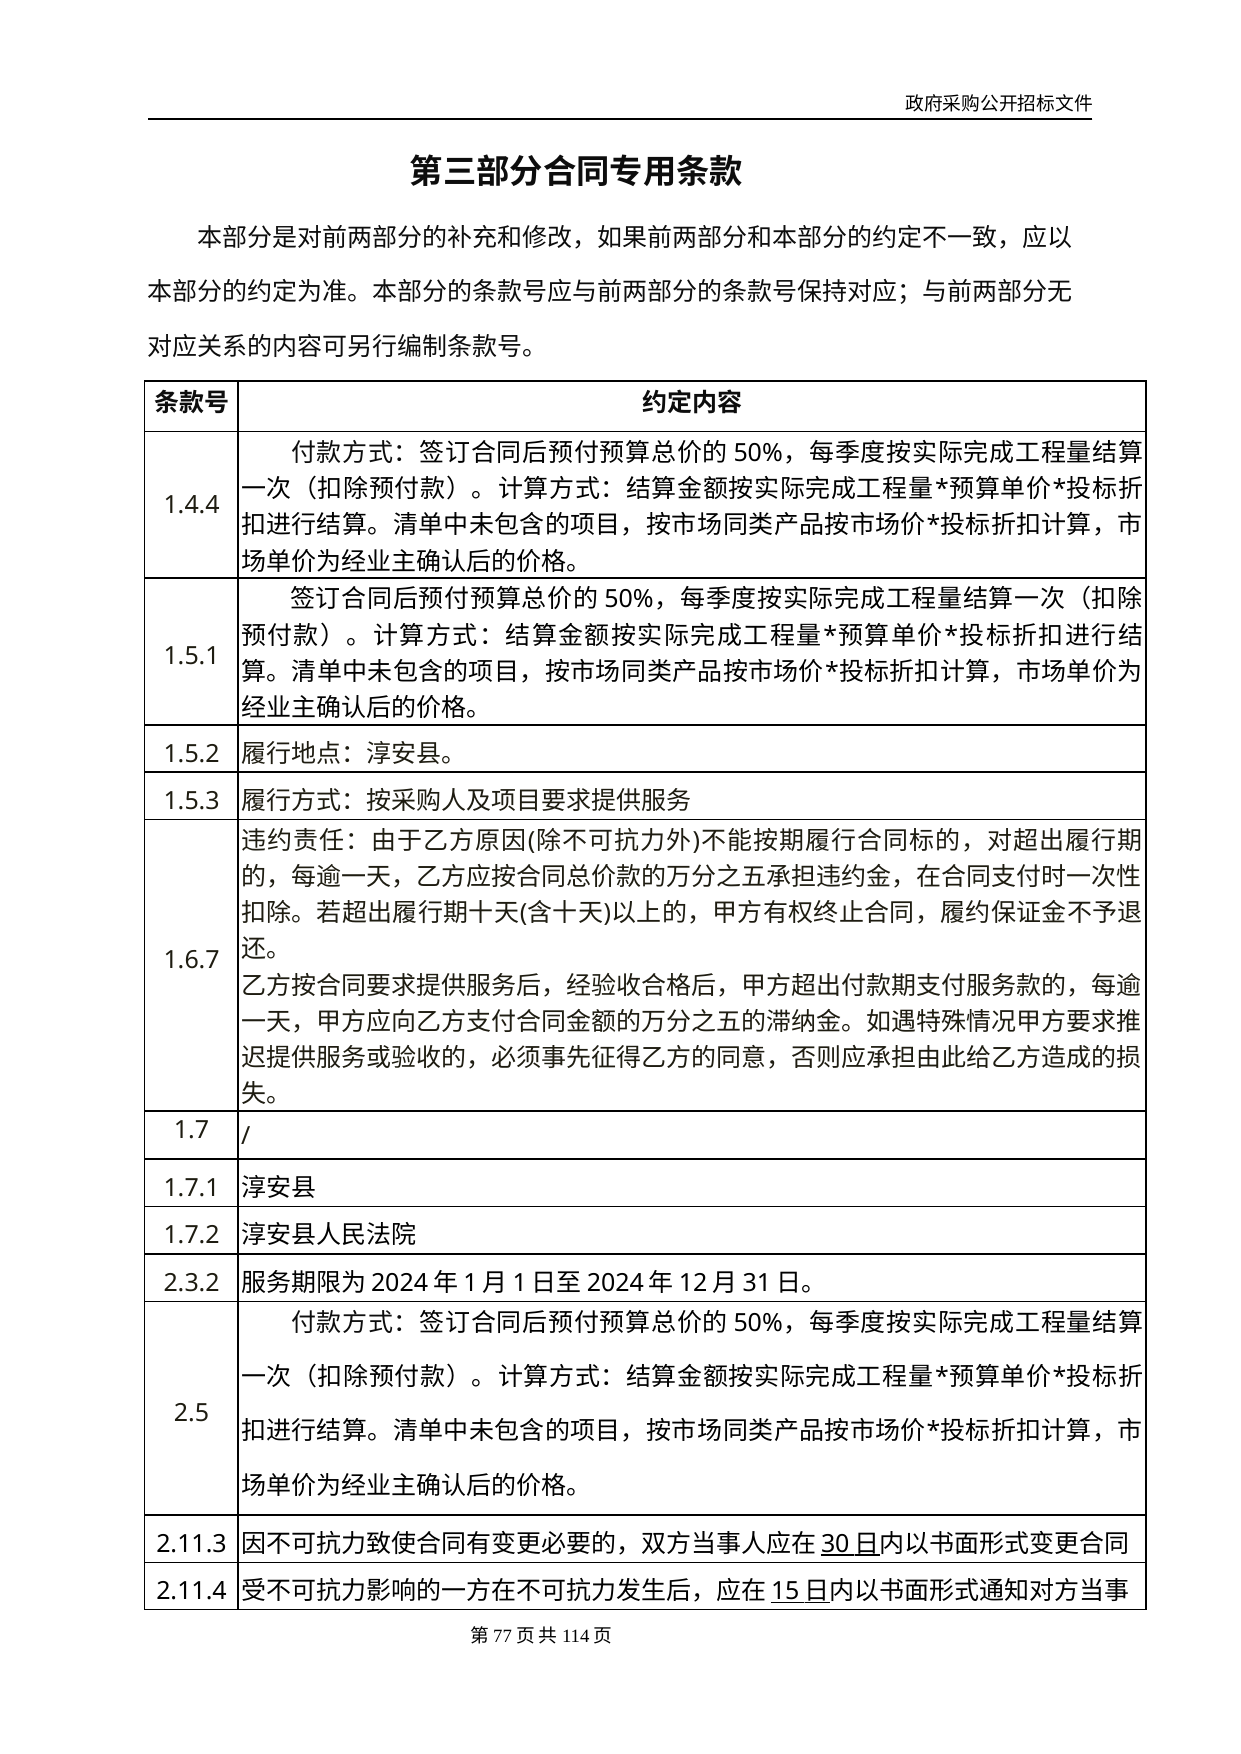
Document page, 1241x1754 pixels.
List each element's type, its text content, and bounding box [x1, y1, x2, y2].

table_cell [239, 1563, 1145, 1609]
table_cell 服务期限为2024年1月1日至2024年12月31日。 [239, 1255, 1145, 1301]
table_cell 1.7 [145, 1112, 237, 1158]
table_cell 1.7.1 [145, 1160, 237, 1206]
table_cell 履行地点：淳安县。 [239, 726, 1145, 771]
table_cell 付款方式：签订合同后预付预算总价的50%，每季度按实际完成工程量结算一次（扣除预付款）。计算方式：结算金额按实际完成工程量*预算单价*投标折扣进行结算。清单中未包含的项目，按市场同类产品按市场价*投标折扣计算，市场单价为经业主确认后的价格。 [239, 1302, 1145, 1514]
table_cell 1.5.3 [145, 773, 237, 819]
text 本部分是对前两部分的补充和修改，如果前两部分和本部分的约定不一致，应以本部分的约定为准。本部分的条款号应与前两部分的条款号保持对应；与前两部分无对应关系的内容可另行编制条款号。 [148, 217, 1092, 362]
table_cell 2.11.4 [145, 1563, 237, 1609]
table_header 条款号 [145, 382, 237, 431]
text 第三部分合同专用条款 [148, 145, 1092, 193]
table_cell / [239, 1112, 1145, 1158]
table_cell 1.4.4 [145, 432, 237, 577]
table_cell 因不可抗力致使合同有变更必要的，双方当事人应在30日内以书面形式变更合同 [239, 1516, 1145, 1561]
table_cell 淳安县人民法院 [239, 1207, 1145, 1253]
table_cell 淳安县 [239, 1160, 1145, 1206]
table_cell 2.11.3 [145, 1516, 237, 1561]
table_cell 1.6.7 [145, 820, 237, 1110]
table_cell 2.3.2 [145, 1255, 237, 1301]
table_cell 履行方式：按采购人及项目要求提供服务 [239, 773, 1145, 819]
table_cell 1.5.1 [145, 579, 237, 724]
table_cell 1.7.2 [145, 1207, 237, 1253]
table_cell 付款方式：签订合同后预付预算总价的50%，每季度按实际完成工程量结算一次（扣除预付款）。计算方式：结算金额按实际完成工程量*预算单价*投标折扣进行结算。清单中未包含的项目，按市场同类产品按市场价*投标折扣计算，市场单价为经业主确认后的价格。 [239, 432, 1145, 577]
table_cell 违约责任：由于乙方原因(除不可抗力外)不能按期履行合同标的，对超出履行期的，每逾一天，乙方应按合同总价款的万分之五承担违约金，在合同支付时一次性扣除。若超出履行期十天(含十天)以上的，甲方有权终止合同，履约保证金不予退还。 乙方按合同要求提供服务后，经验收合格后，甲方超出付款期支付服务款的，每逾一天，甲方应向乙方支付合同金额的万分之五的滞纳金。如遇特殊情况甲方要求推迟提供服务或验收的，必须事先征得乙方的同意，否则应承担由此给乙方造成的损失。 [239, 820, 1145, 1110]
table_cell 2.5 [145, 1302, 237, 1514]
table_header 约定内容 [239, 382, 1145, 431]
table_cell 签订合同后预付预算总价的50%，每季度按实际完成工程量结算一次（扣除预付款）。计算方式：结算金额按实际完成工程量*预算单价*投标折扣进行结算。清单中未包含的项目，按市场同类产品按市场价*投标折扣计算，市场单价为经业主确认后的价格。 [239, 579, 1145, 724]
table_cell 1.5.2 [145, 726, 237, 771]
